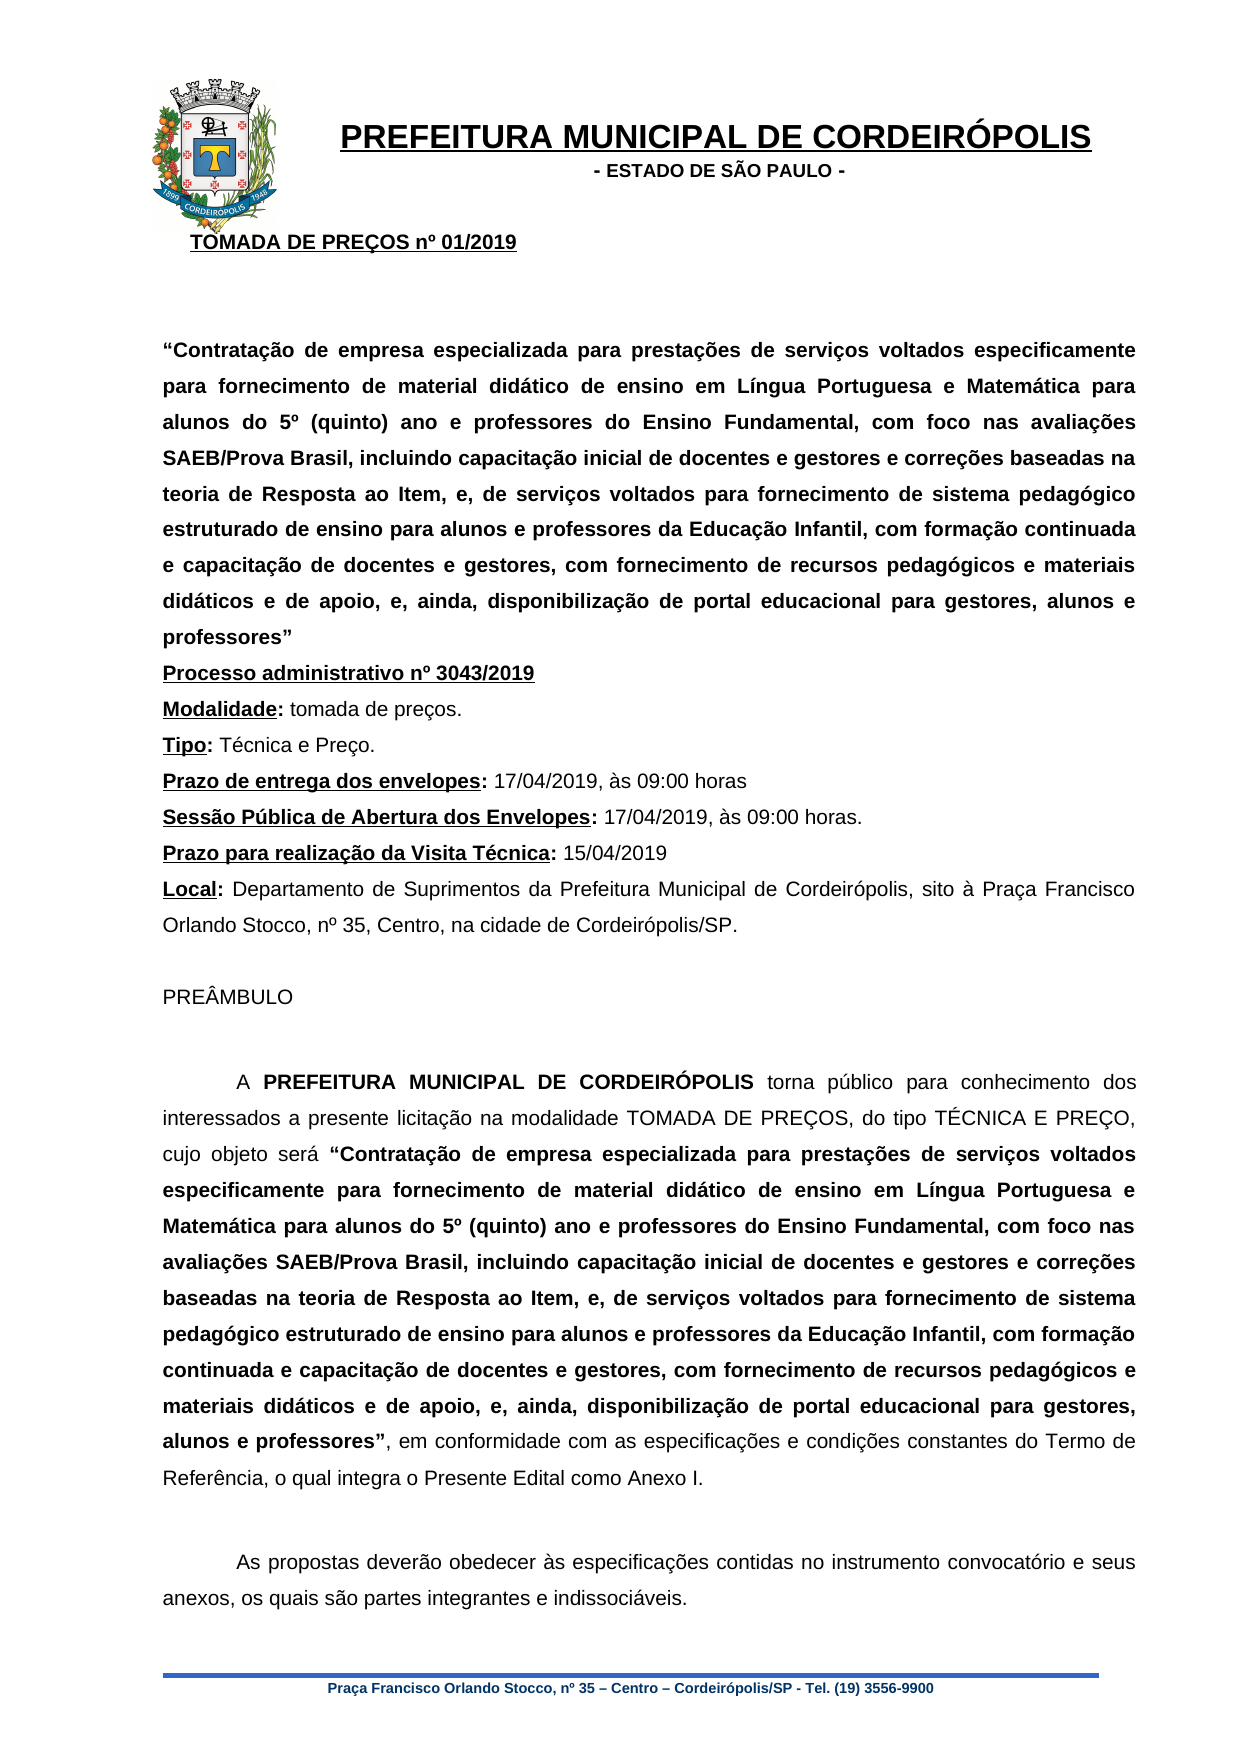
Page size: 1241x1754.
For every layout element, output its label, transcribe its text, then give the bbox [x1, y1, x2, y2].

text Processo administrativo nº 3043/2019 [162, 661, 1137, 685]
text A PREFEITURA MUNICIPAL DE CORDEIRÓPOLIS torna público para conhecimento dos interessados a presente licitação na modalidade TOMADA DE PREÇOS, do tipo TÉCNICA E PREÇO, cujo objeto será “Contratação de empresa especializada para prestações de serviços voltados especificamente para fornecimento de material didático de ensino em Língua Portuguesa e Matemática para alunos do 5º (quinto) ano e professores do Ensino Fundamental, com foco nas avaliações SAEB/Prova Brasil, incluindo capacitação inicial de docentes e gestores e correções baseadas na teoria de Resposta ao Item, e, de serviços voltados para fornecimento de sistema pedagógico estruturado de ensino para alunos e professores da Educação Infantil, com formação continuada e capacitação de docentes e gestores, com fornecimento de recursos pedagógicos e materiais didáticos e de apoio, e, ainda, disponibilização de portal educacional para gestores, alunos e professores”, em conformidade com as especificações e condições constantes do Termo de Referência, o qual integra o Presente Edital como Anexo I. [162, 1070, 1137, 1489]
picture [152, 79, 277, 234]
text Sessão Pública de Abertura dos Envelopes: 17/04/2019, às 09:00 horas. [162, 805, 1137, 829]
text Tipo: Técnica e Preço. [162, 733, 1137, 757]
text Modalidade: tomada de preços. [162, 697, 1137, 721]
text Local: Departamento de Suprimentos da Prefeitura Municipal de Cordeirópolis, sito à Praça Francisco Orlando Stocco, nº 35, Centro, na cidade de Cordeirópolis/SP. [162, 877, 1137, 937]
subtitle TOMADA DE PREÇOS nº 01/2019 [190, 230, 1137, 254]
text “Contratação de empresa especializada para prestações de serviços voltados especificamente para fornecimento de material didático de ensino em Língua Portuguesa e Matemática para alunos do 5º (quinto) ano e professores do Ensino Fundamental, com foco nas avaliações SAEB/Prova Brasil, incluindo capacitação inicial de docentes e gestores e correções baseadas na teoria de Resposta ao Item, e, de serviços voltados para fornecimento de sistema pedagógico estruturado de ensino para alunos e professores da Educação Infantil, com formação continuada e capacitação de docentes e gestores, com fornecimento de recursos pedagógicos e materiais didáticos e de apoio, e, ainda, disponibilização de portal educacional para gestores, alunos e professores” [162, 338, 1137, 649]
text Prazo para realização da Visita Técnica: 15/04/2019 [162, 841, 1137, 865]
text As propostas deverão obedecer às especificações contidas no instrumento convocatório e seus anexos, os quais são partes integrantes e indissociáveis. [162, 1550, 1137, 1610]
text Prazo de entrega dos envelopes: 17/04/2019, às 09:00 horas [162, 769, 1137, 793]
text PREÂMBULO [162, 984, 1137, 1008]
